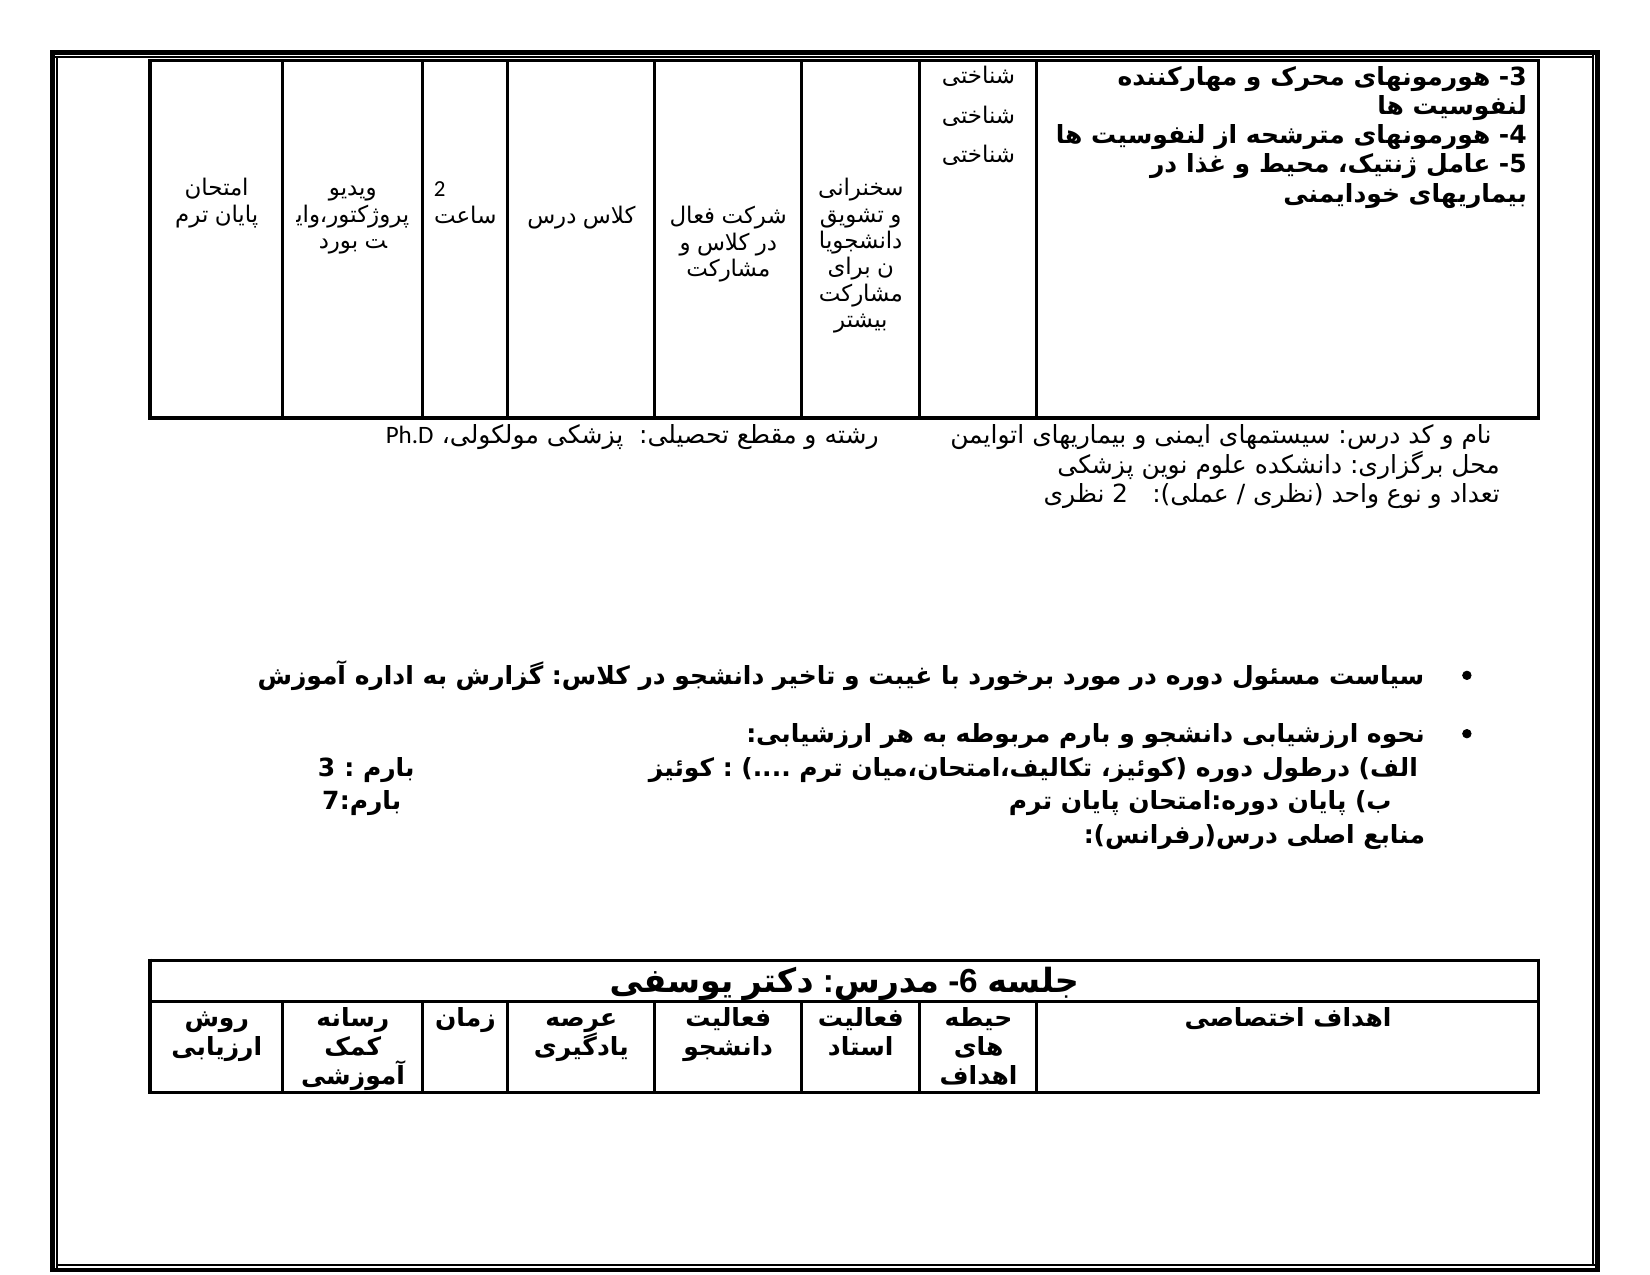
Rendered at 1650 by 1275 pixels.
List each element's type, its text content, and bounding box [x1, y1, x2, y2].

text تعداد و نوع واحد (نظری / عملی): 2 نظری [150, 479, 1500, 508]
table_cell روش ارزیابی [152, 1003, 281, 1091]
table_cell کلاس درس [509, 62, 653, 416]
text محل برگزاری: دانشکده علوم نوین پزشکی [150, 450, 1500, 479]
table_cell امتحان پایان ترم [152, 62, 281, 416]
table_cell سخنرانی و تشویق دانشجویان برای مشارکت بیشتر [803, 62, 918, 416]
table_cell حیطه های اهداف [921, 1003, 1035, 1091]
list سیاست مسئول دوره در مورد برخورد با غیبت و تاخیر دانشجو در کلاس: گزارش به اداره آموزش [150, 661, 1462, 690]
table_cell شرکت فعال در کلاس و مشارکت [656, 62, 800, 416]
text الف) درطول دوره (کوئیز، تکالیف،امتحان،میان ترم ....) : کوئیز بارم : 3 [150, 753, 1462, 782]
text ب) پایان دوره:امتحان پایان ترم بارم:7 [150, 786, 1462, 816]
table_cell شناختی شناختی شناختی [921, 62, 1035, 416]
text نام و کد درس: سیستمهای ایمنی و بیماریهای اتوایمن رشته و مقطع تحصیلی: پزشکی مولکولی، Ph.D [150, 420, 1500, 450]
table_cell فعالیت استاد [803, 1003, 918, 1091]
table_cell فعالیت دانشجو [656, 1003, 800, 1091]
list نحوه ارزشیابی دانشجو و بارم مربوطه به هر ارزشیابی: [150, 719, 1462, 748]
table_cell رسانه کمک آموزشی [284, 1003, 421, 1091]
table_cell اهداف اختصاصی [1038, 1003, 1537, 1091]
table_cell عرصه یادگیری [509, 1003, 653, 1091]
table_cell 3- هورمونهای محرک و مهارکننده لنفوسیت ها 4- هورمونهای مترشحه از لنفوسیت ها 5- عامل ژنتیک، محیط و غذا در بیماریهای خودایمنی [1038, 62, 1537, 416]
table_cell ویدیو پروژکتور،وایت بورد [284, 62, 421, 416]
table_cell 2 ساعت [424, 62, 506, 416]
text منابع اصلی درس(رفرانس): [150, 820, 1425, 849]
table_cell زمان [424, 1003, 506, 1091]
table_header جلسه 6- مدرس: دکتر یوسفی [152, 962, 1537, 1000]
